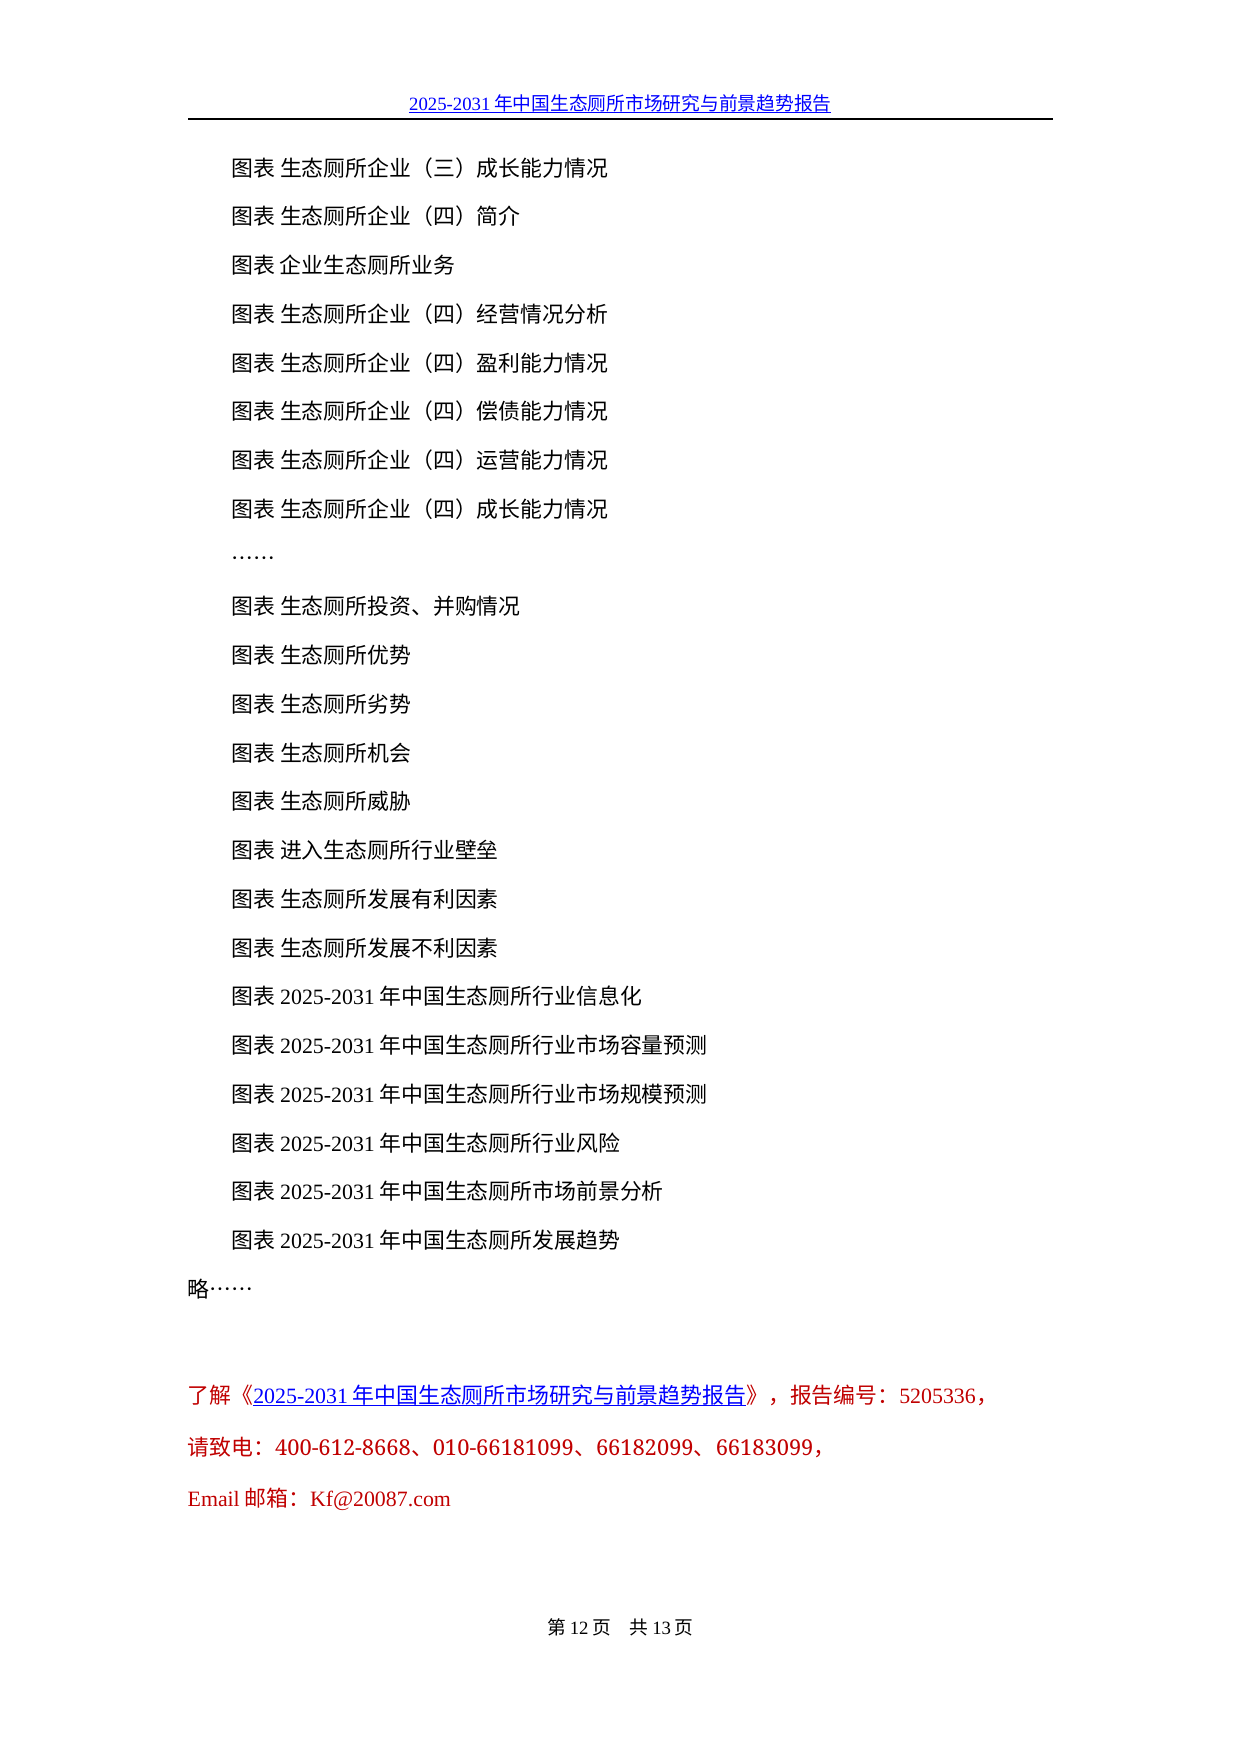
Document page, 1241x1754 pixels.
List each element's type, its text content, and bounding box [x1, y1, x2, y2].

text 请致电：400-612-8668、010-66181099、66182099、66183099， [187, 1429, 1053, 1462]
text 了解《2025-2031年中国生态厕所市场研究与前景趋势报告》，报告编号：5205336， [187, 1378, 1053, 1410]
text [187, 150, 1053, 1304]
text Email邮箱：Kf@20087.com [187, 1481, 1053, 1513]
